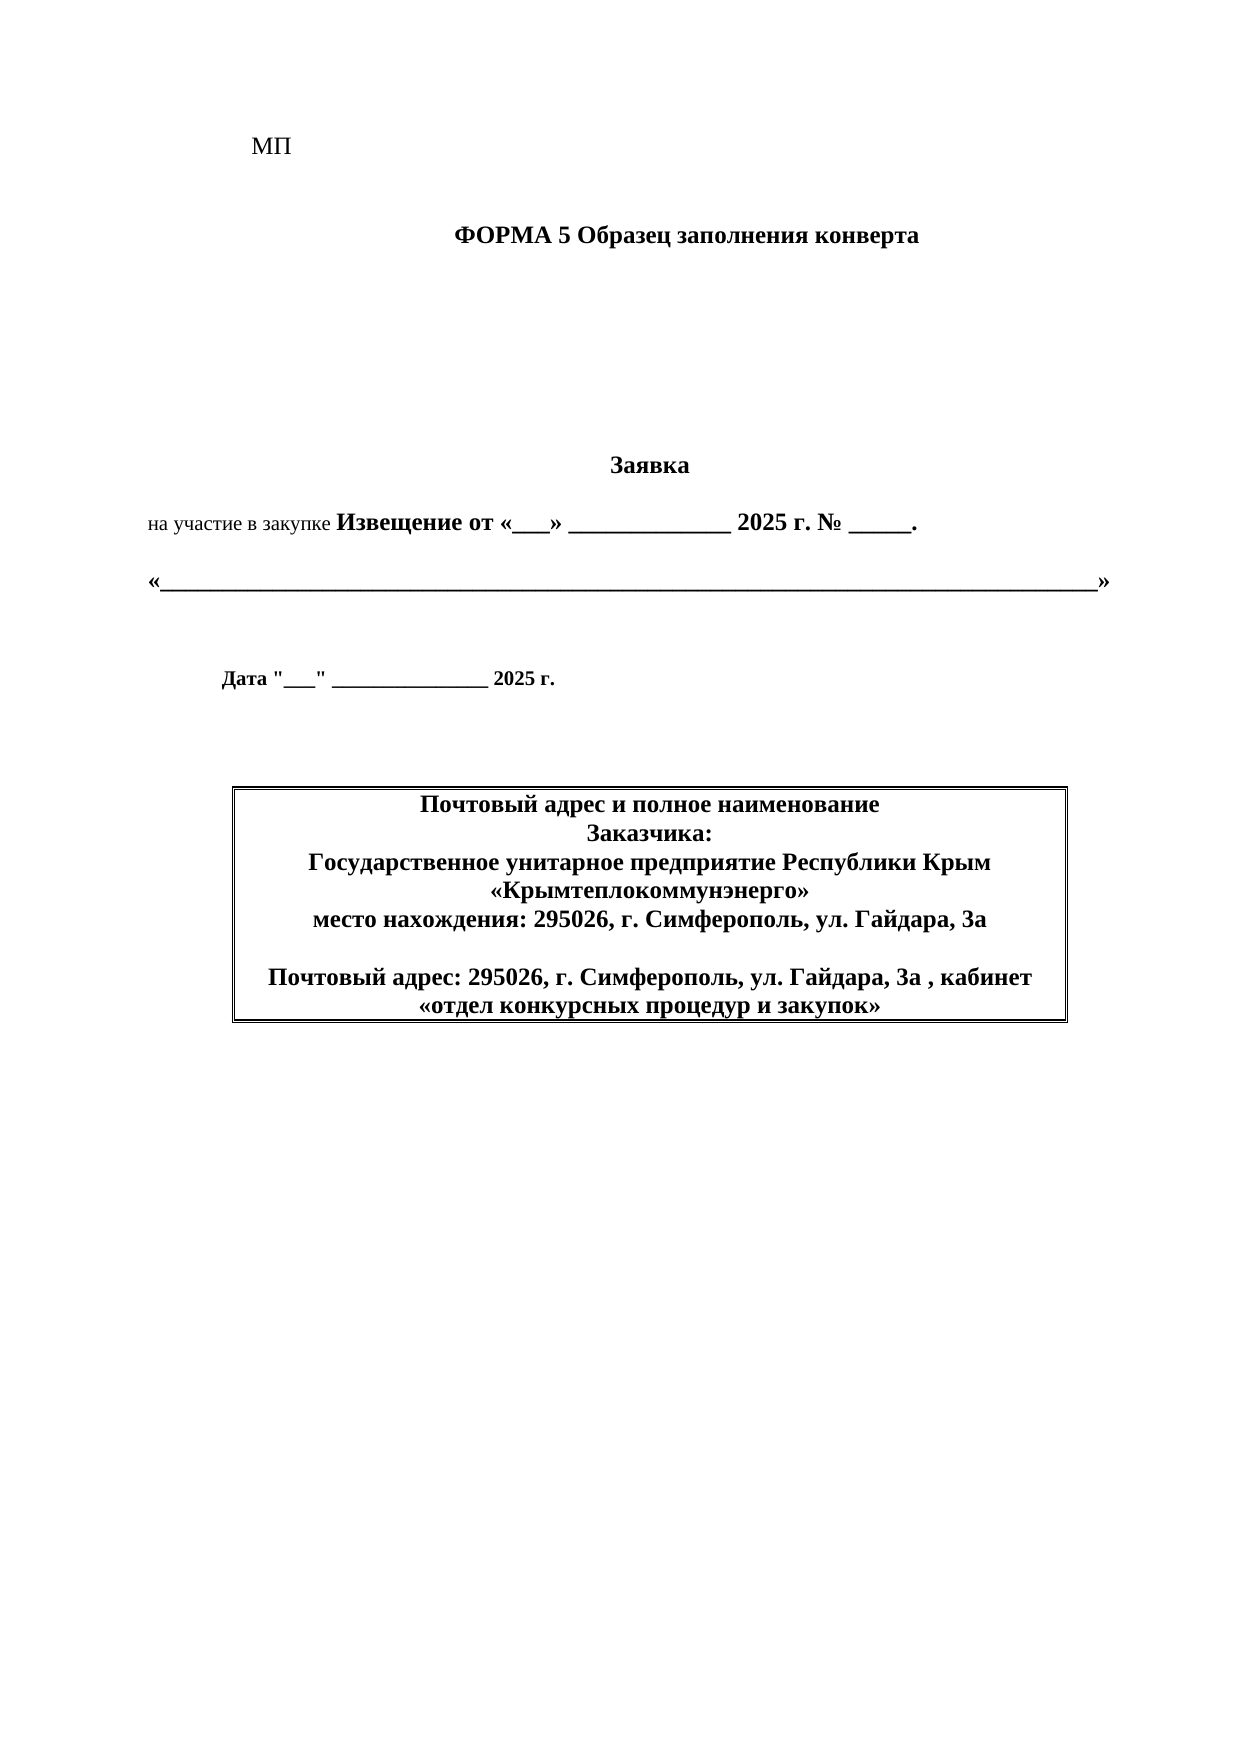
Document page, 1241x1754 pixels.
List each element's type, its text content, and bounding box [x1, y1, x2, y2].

text ФОРМА 5 Образец заполнения конверта [148, 220, 1152, 249]
text Дата "___" _______________ 2025 г. [148, 666, 1152, 690]
text МП [251, 131, 1152, 160]
table_header Почтовый адрес и полное наименование Заказчика: Государственное унитарное предприятие Республики Крым «Крымтеплокоммунэнерго» место нахождения: 295026, г. Симферополь, ул. Гайдара, 3а Почтовый адрес: 295026, г. Симферополь, ул. Гайдара, 3а , кабинет «отдел конкурсных процедур и закупок» [235, 790, 1065, 1019]
text «___________________________________________________________________________» [148, 565, 1152, 594]
text на участие в закупке Извещение от «___» _____________ 2025 г. № _____. [148, 507, 1152, 536]
text Заявка [148, 450, 1152, 479]
